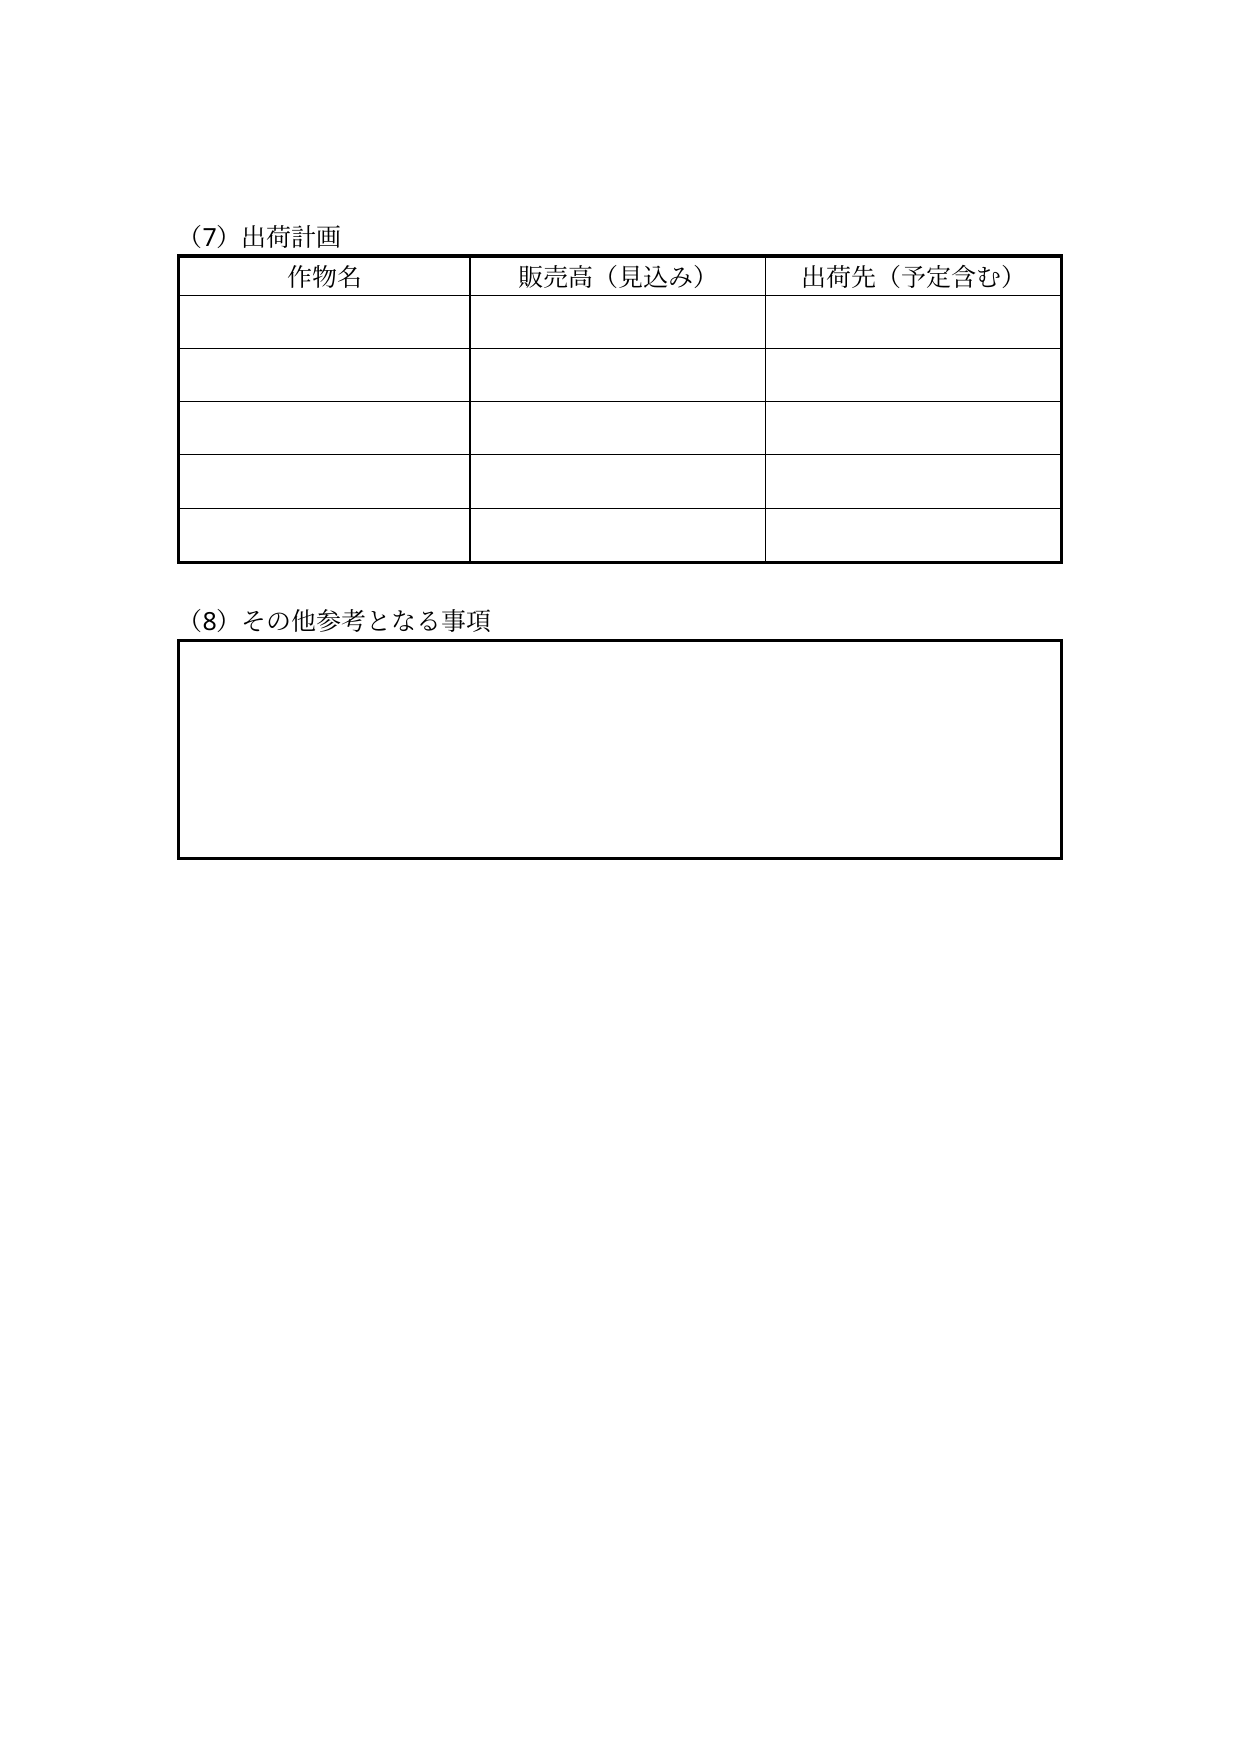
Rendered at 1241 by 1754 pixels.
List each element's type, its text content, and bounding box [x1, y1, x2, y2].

table_header [180, 642, 1060, 857]
table_header 出荷先（予定含む） [766, 258, 1060, 295]
table_cell [180, 455, 469, 507]
table_cell [180, 296, 469, 348]
table_cell [180, 349, 469, 401]
table_cell [471, 296, 765, 348]
text （8）その他参考となる事項 [177, 601, 1063, 639]
table_cell [766, 349, 1060, 401]
table_cell [471, 509, 765, 561]
table_header 販売高（見込み） [471, 258, 765, 295]
table_cell [766, 509, 1060, 561]
table_cell [180, 402, 469, 454]
text （7）出荷計画 [177, 217, 1063, 254]
table_header 作物名 [180, 258, 469, 295]
table_cell [766, 455, 1060, 507]
table_cell [471, 455, 765, 507]
table_cell [180, 509, 469, 561]
table_cell [766, 402, 1060, 454]
table_cell [766, 296, 1060, 348]
table_cell [471, 402, 765, 454]
table_cell [471, 349, 765, 401]
